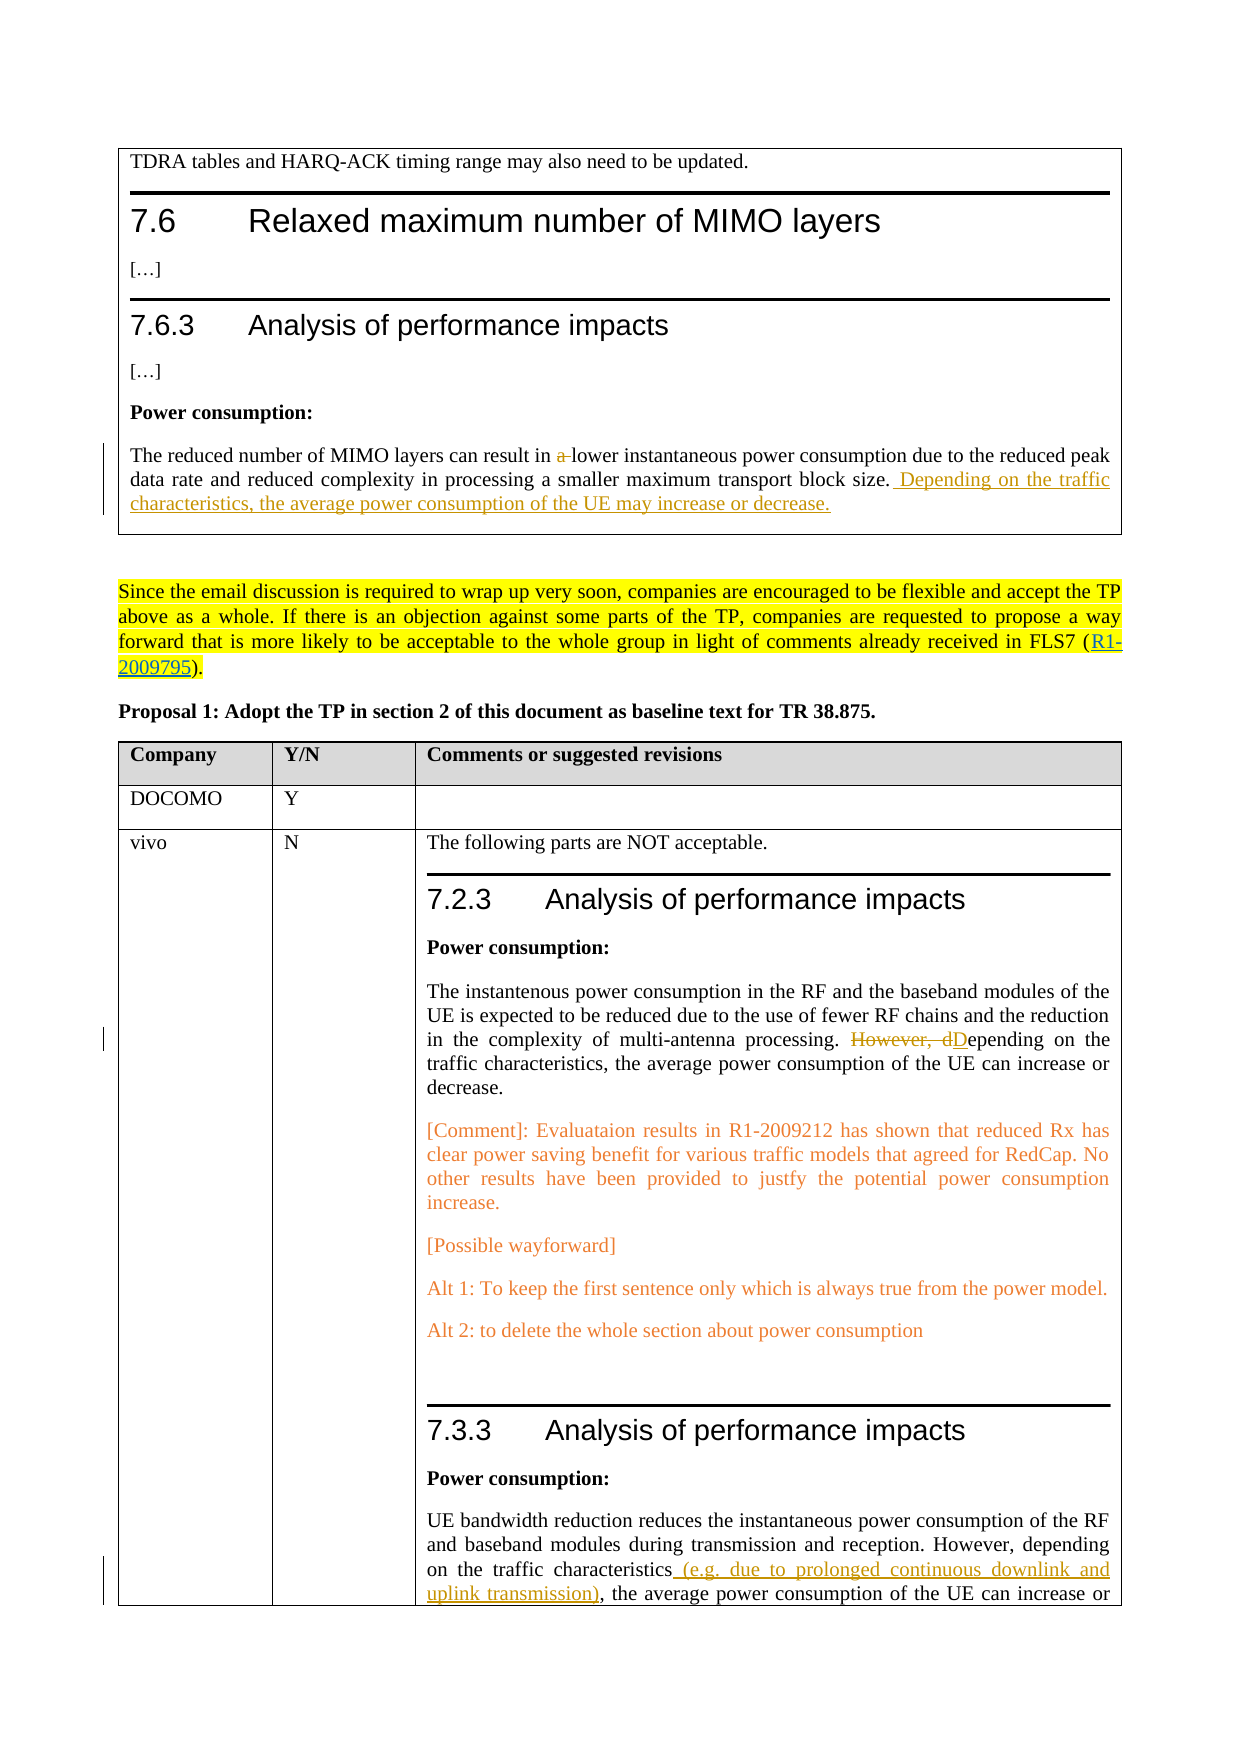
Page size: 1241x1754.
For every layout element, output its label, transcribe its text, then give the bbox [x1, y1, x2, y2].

table_cell DOCOMO [119, 786, 272, 829]
table_header Comments or suggested revisions [416, 743, 1121, 785]
table_header Company [119, 743, 272, 785]
text Proposal 1: Adopt the TP in section 2 of this document as baseline text for TR 38.875. [118, 698, 1122, 723]
table_cell [416, 786, 1121, 829]
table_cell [416, 830, 1121, 1604]
table_cell Y [273, 786, 415, 829]
table_cell vivo [119, 830, 272, 1604]
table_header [119, 149, 1121, 534]
table_cell N [273, 830, 415, 1604]
text Since the email discussion is required to wrap up very soon, companies are encouraged to be flexible and accept the TP above as a whole. If there is an objection against some parts of the TP, companies are requested to propose a way forward that is more likely to be acceptable to the whole group in light of comments already received in FLS7 (R1-2009795). [118, 653, 1122, 679]
table_header Y/N [273, 743, 415, 785]
